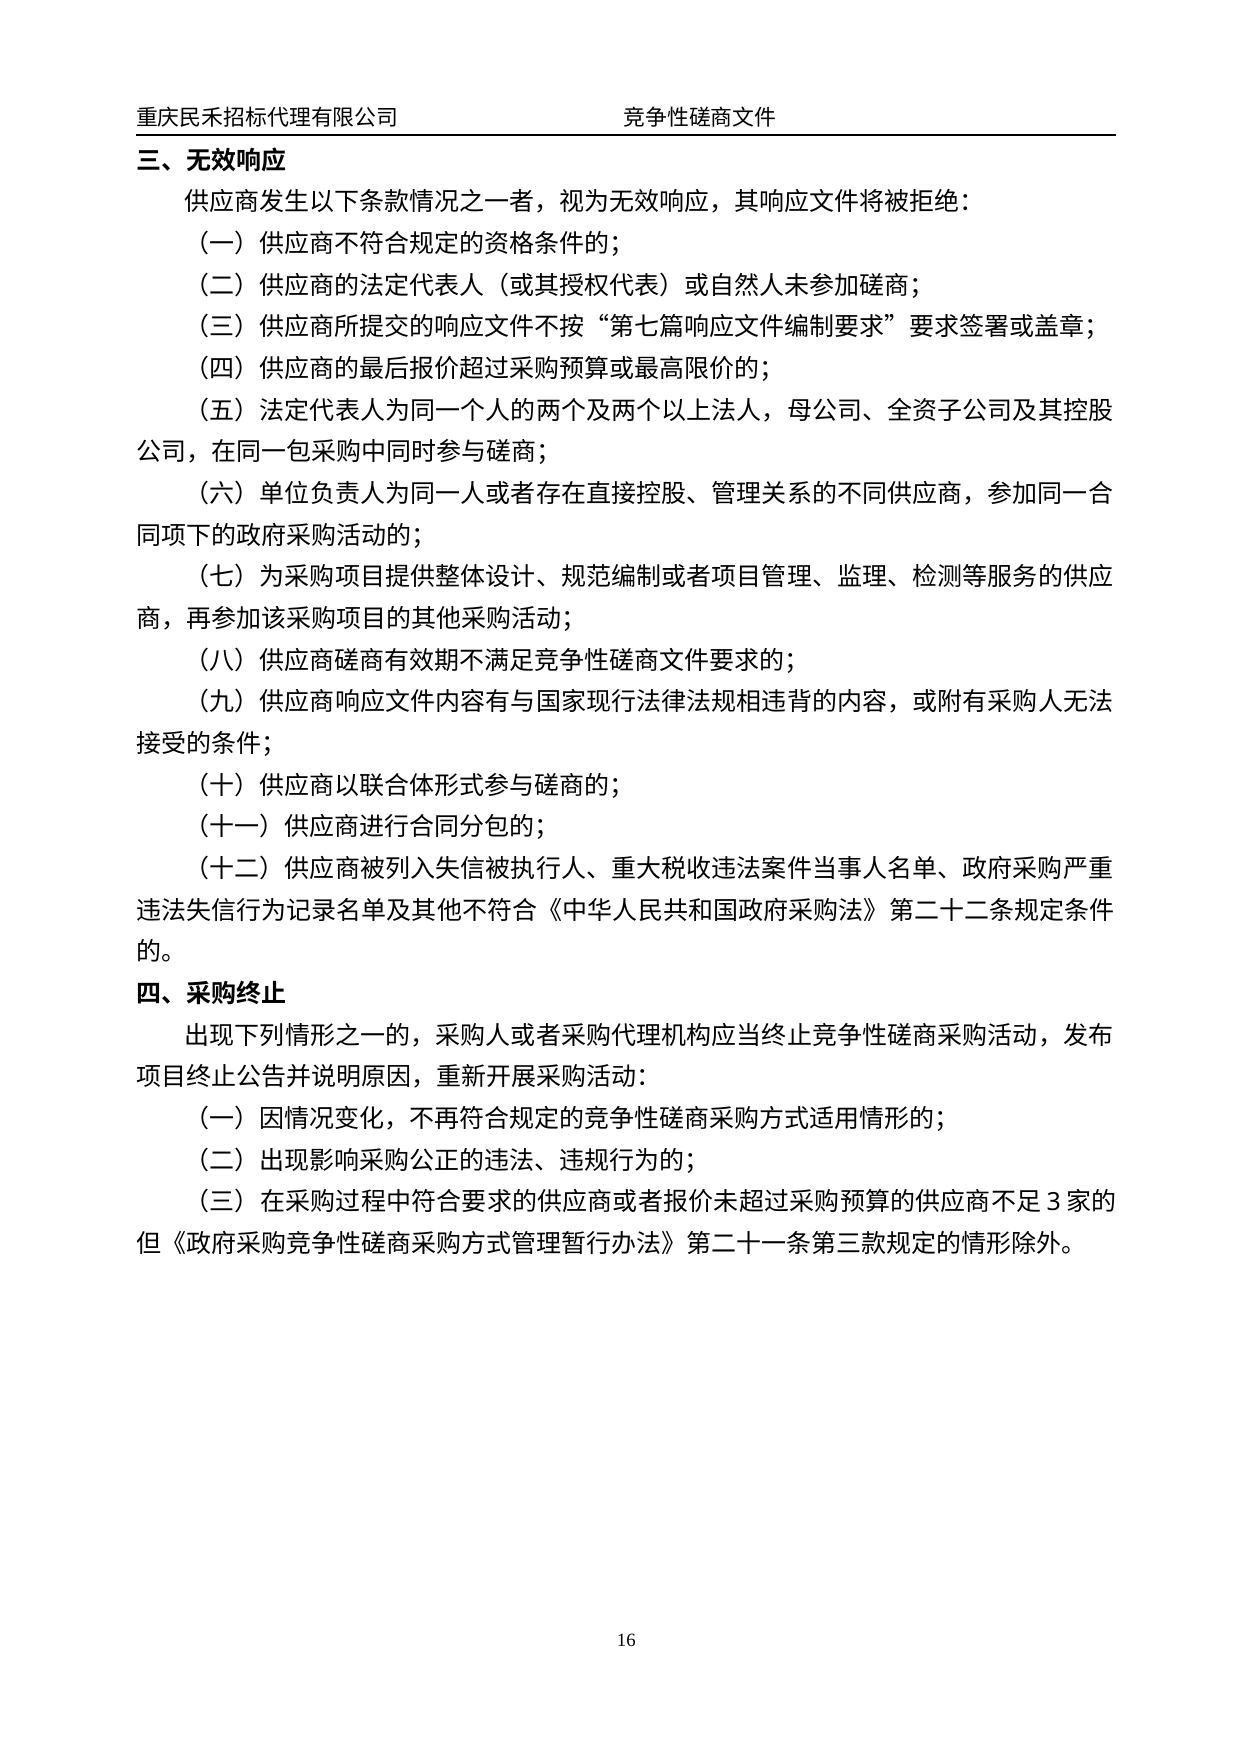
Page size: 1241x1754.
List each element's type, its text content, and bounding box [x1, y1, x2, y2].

text 出现下列情形之一的，采购人或者采购代理机构应当终止竞争性磋商采购活动，发布项目终止公告并说明原因，重新开展采购活动： [136, 1011, 1116, 1094]
text （七）为采购项目提供整体设计、规范编制或者项目管理、监理、检测等服务的供应商，再参加该采购项目的其他采购活动； [136, 552, 1116, 636]
text （八）供应商磋商有效期不满足竞争性磋商文件要求的； [136, 636, 1116, 677]
subtitle 四、采购终止 [136, 969, 1116, 1011]
text （十二）供应商被列入失信被执行人、重大税收违法案件当事人名单、政府采购严重违法失信行为记录名单及其他不符合《中华人民共和国政府采购法》第二十二条规定条件的。 [136, 844, 1116, 969]
text （一）因情况变化，不再符合规定的竞争性磋商采购方式适用情形的； [136, 1094, 1116, 1136]
text （四）供应商的最后报价超过采购预算或最高限价的； [136, 344, 1116, 386]
text （五）法定代表人为同一个人的两个及两个以上法人，母公司、全资子公司及其控股公司，在同一包采购中同时参与磋商； [136, 386, 1116, 469]
subtitle 三、无效响应 [136, 136, 1116, 177]
text （六）单位负责人为同一人或者存在直接控股、管理关系的不同供应商，参加同一合同项下的政府采购活动的； [136, 469, 1116, 552]
text （一）供应商不符合规定的资格条件的； [136, 219, 1116, 261]
text （三）在采购过程中符合要求的供应商或者报价未超过采购预算的供应商不足3家的，但《政府采购竞争性磋商采购方式管理暂行办法》第二十一条第三款规定的情形除外。 [136, 1177, 1116, 1261]
text （九）供应商响应文件内容有与国家现行法律法规相违背的内容，或附有采购人无法接受的条件； [136, 677, 1116, 761]
text （二）供应商的法定代表人（或其授权代表）或自然人未参加磋商； [136, 261, 1116, 302]
text （三）供应商所提交的响应文件不按“第七篇响应文件编制要求”要求签署或盖章； [136, 302, 1116, 344]
text （二）出现影响采购公正的违法、违规行为的； [136, 1136, 1116, 1177]
text 供应商发生以下条款情况之一者，视为无效响应，其响应文件将被拒绝： [136, 177, 1116, 219]
text （十）供应商以联合体形式参与磋商的； [136, 761, 1116, 802]
text （十一）供应商进行合同分包的； [136, 802, 1116, 844]
